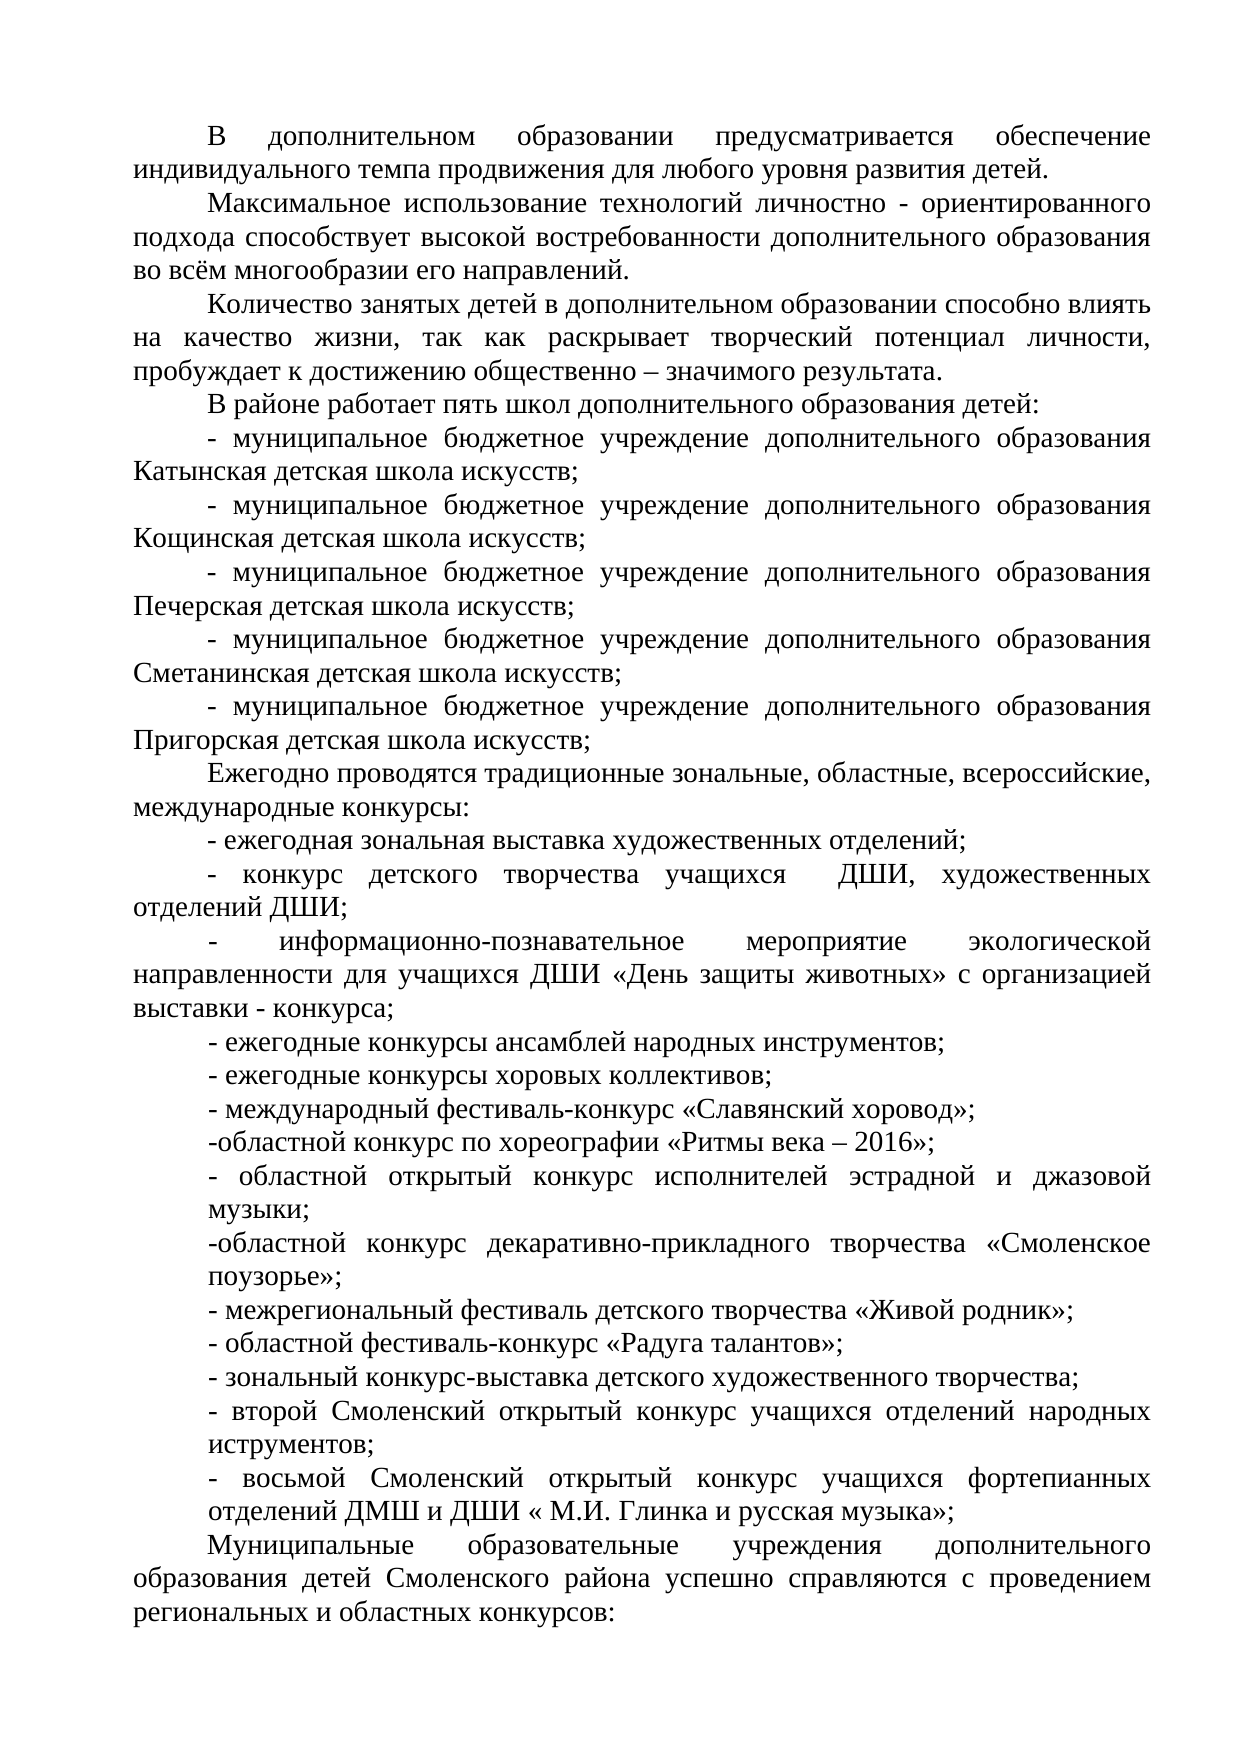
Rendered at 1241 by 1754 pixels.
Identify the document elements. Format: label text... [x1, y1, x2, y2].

text -областной конкурс по хореографии «Ритмы века – 2016»; [208, 1124, 1152, 1158]
text - ежегодная зональная выставка художественных отделений; [133, 822, 1152, 856]
text В дополнительном образовании предусматривается обеспечение индивидуального темпа продвижения для любого уровня развития детей. [133, 118, 1152, 185]
text - муниципальное бюджетное учреждение дополнительного образования Катынская детская школа искусств; [133, 420, 1152, 487]
text - областной фестиваль-конкурс «Радуга талантов»; [208, 1326, 1152, 1359]
text - муниципальное бюджетное учреждение дополнительного образования Кощинская детская школа искусств; [133, 487, 1152, 554]
text Количество занятых детей в дополнительном образовании способно влиять на качество жизни, так как раскрывает творческий потенциал личности, пробуждает к достижению общественно – значимого результата. [133, 286, 1152, 386]
text - межрегиональный фестиваль детского творчества «Живой родник»; [208, 1292, 1152, 1326]
text В районе работает пять школ дополнительного образования детей: [133, 386, 1152, 420]
text - международный фестиваль-конкурс «Славянский хоровод»; [208, 1091, 1152, 1124]
text - второй Смоленский открытый конкурс учащихся отделений народных иструментов; [208, 1393, 1152, 1460]
text Максимальное использование технологий личностно - ориентированного подхода способствует высокой востребованности дополнительного образования во всём многообразии его направлений. [133, 185, 1152, 286]
text - муниципальное бюджетное учреждение дополнительного образования Печерская детская школа искусств; [133, 554, 1152, 621]
text - ежегодные конкурсы ансамблей народных инструментов; [208, 1024, 1152, 1057]
text - информационно-познавательное мероприятие экологической направленности для учащихся ДШИ «День защиты животных» с организацией выставки - конкурса; [133, 923, 1152, 1024]
text - муниципальное бюджетное учреждение дополнительного образования Сметанинская детская школа искусств; [133, 621, 1152, 688]
text -областной конкурс декаративно-прикладного творчества «Смоленское поузорье»; [208, 1225, 1152, 1292]
text Муниципальные образовательные учреждения дополнительного образования детей Смоленского района успешно справляются с проведением региональных и областных конкурсов: [133, 1527, 1152, 1627]
text - ежегодные конкурсы хоровых коллективов; [208, 1057, 1152, 1091]
text - областной открытый конкурс исполнителей эстрадной и джазовой музыки; [208, 1158, 1152, 1225]
text - муниципальное бюджетное учреждение дополнительного образования Пригорская детская школа искусств; [133, 688, 1152, 755]
text Ежегодно проводятся традиционные зональные, областные, всероссийские, международные конкурсы: [133, 755, 1152, 822]
text - конкурс детского творчества учащихся ДШИ, художественных отделений ДШИ; [133, 856, 1152, 923]
text - зональный конкурс-выставка детского художественного творчества; [208, 1359, 1152, 1393]
text - восьмой Смоленский открытый конкурс учащихся фортепианных отделений ДМШ и ДШИ « М.И. Глинка и русская музыка»; [208, 1460, 1152, 1527]
